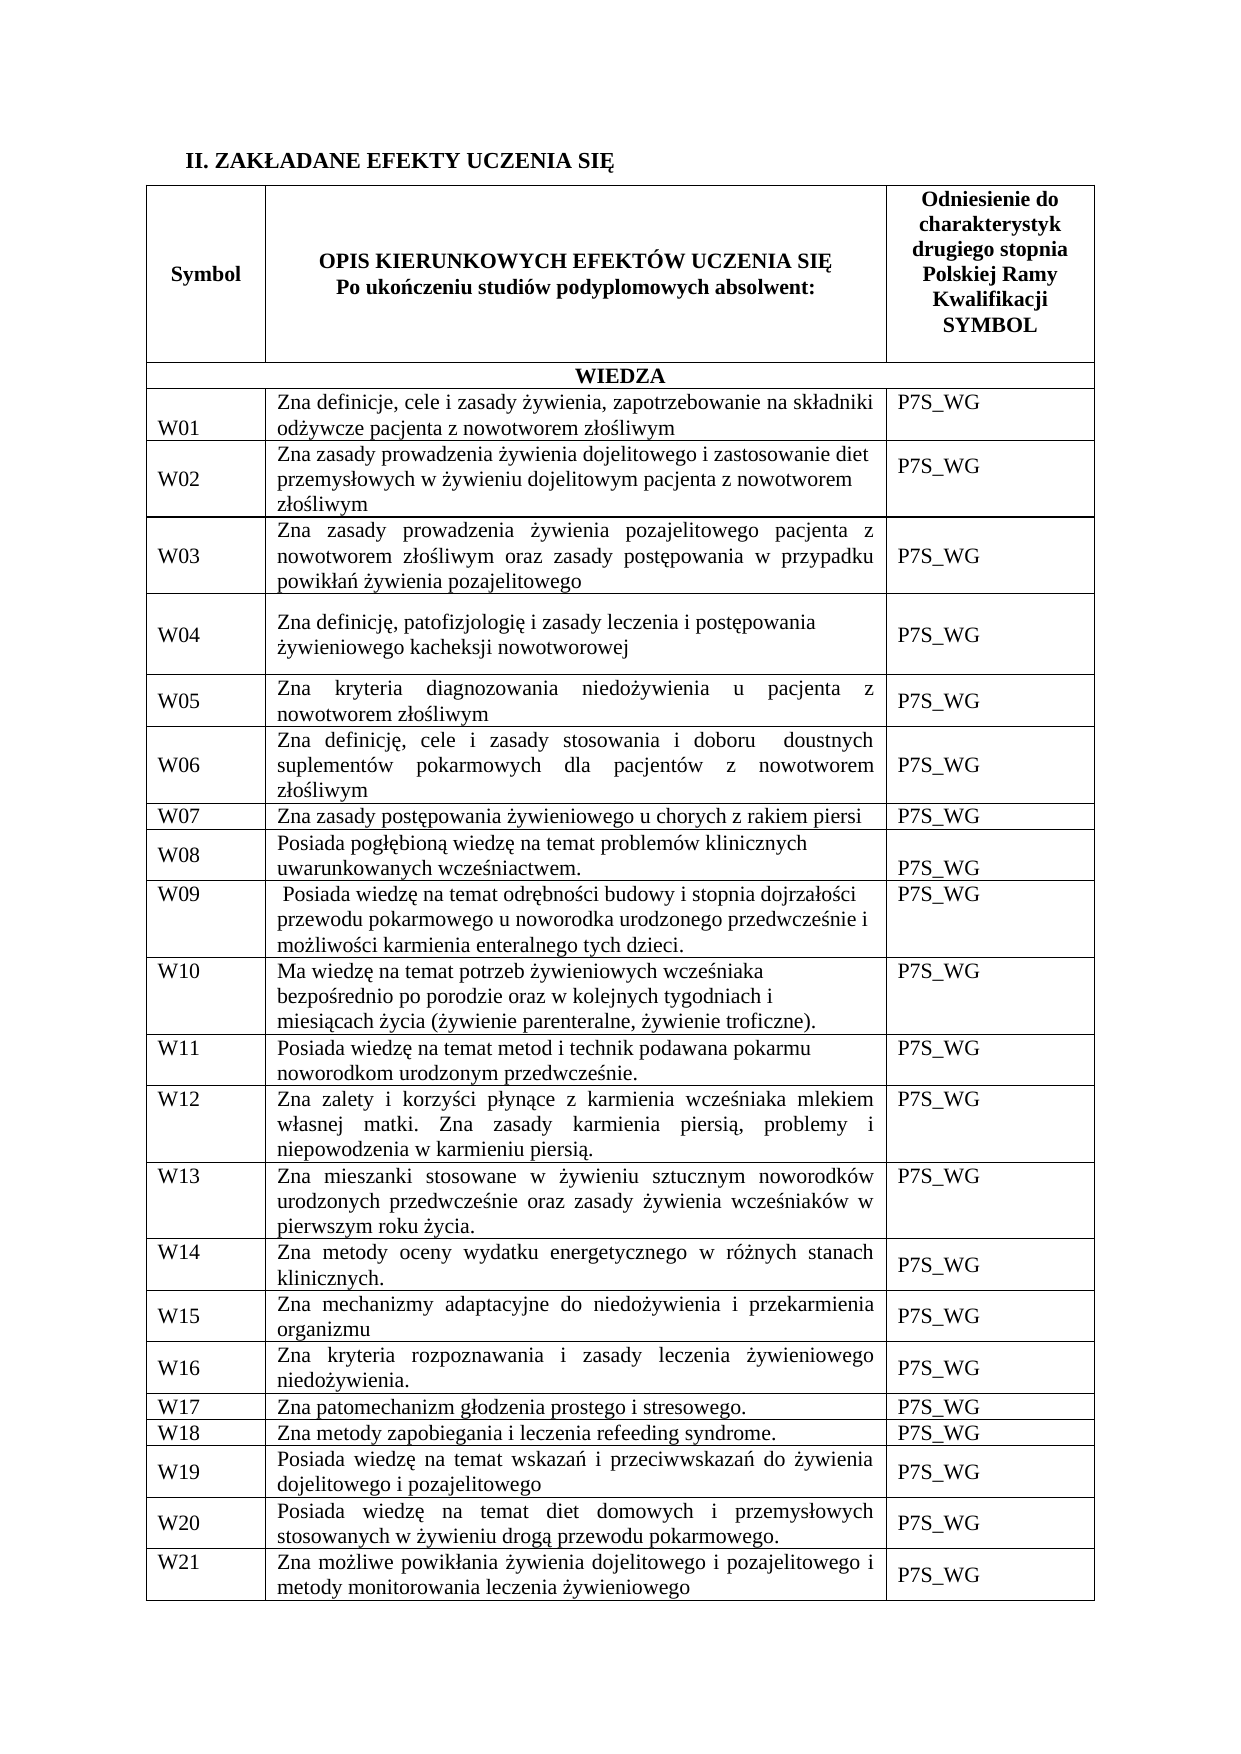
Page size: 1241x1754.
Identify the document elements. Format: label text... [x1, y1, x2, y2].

table_cell P7S_WG [887, 830, 1094, 880]
table_cell P7S_WG [887, 1420, 1094, 1445]
table_cell W07 [147, 804, 265, 829]
table_cell W15 [147, 1291, 265, 1341]
table_cell P7S_WG [887, 1086, 1094, 1162]
table_cell P7S_WG [887, 389, 1094, 440]
table_cell Zna mieszanki stosowane w żywieniu sztucznym noworodków urodzonych przedwcześnie oraz zasady żywienia wcześniaków w pierwszym roku życia. [266, 1163, 886, 1238]
table_cell P7S_WG [887, 1498, 1094, 1548]
table_cell P7S_WG [887, 1394, 1094, 1419]
text II. ZAKŁADANE EFEKTY UCZENIA SIĘ [185, 148, 1093, 174]
table_cell P7S_WG [887, 1163, 1094, 1238]
table_cell W08 [147, 830, 265, 880]
table_cell W02 [147, 441, 265, 516]
table_cell Zna możliwe powikłania żywienia dojelitowego i pozajelitowego i metody monitorowania leczenia żywieniowego [266, 1549, 886, 1599]
table_cell W11 [147, 1035, 265, 1085]
table_cell Zna zasady postępowania żywieniowego u chorych z rakiem piersi [266, 804, 886, 829]
table_cell W01 [147, 389, 265, 440]
table_header OPIS KIERUNKOWYCH EFEKTÓW UCZENIA SIĘ Po ukończeniu studiów podyplomowych absolwent: [266, 186, 886, 362]
table_cell W12 [147, 1086, 265, 1162]
table_cell W05 [147, 675, 265, 726]
table_header Odniesienie do charakterystyk drugiego stopnia Polskiej Ramy Kwalifikacji SYMBOL [887, 186, 1094, 362]
table_cell Zna metody zapobiegania i leczenia refeeding syndrome. [266, 1420, 886, 1445]
table_cell P7S_WG [887, 727, 1094, 802]
table_cell P7S_WG [887, 594, 1094, 674]
table_cell Posiada wiedzę na temat odrębności budowy i stopnia dojrzałości przewodu pokarmowego u noworodka urodzonego przedwcześnie i możliwości karmienia enteralnego tych dzieci. [266, 881, 886, 957]
table_cell W21 [147, 1549, 265, 1599]
table_cell W06 [147, 727, 265, 802]
table_cell W19 [147, 1446, 265, 1497]
table_cell Posiada wiedzę na temat diet domowych i przemysłowych stosowanych w żywieniu drogą przewodu pokarmowego. [266, 1498, 886, 1548]
table_cell W09 [147, 881, 265, 957]
table_cell Zna kryteria diagnozowania niedożywienia u pacjenta z nowotworem złośliwym [266, 675, 886, 726]
table_cell W10 [147, 958, 265, 1033]
table_cell P7S_WG [887, 1035, 1094, 1085]
table_cell Zna patomechanizm głodzenia prostego i stresowego. [266, 1394, 886, 1419]
table_cell Zna definicje, cele i zasady żywienia, zapotrzebowanie na składniki odżywcze pacjenta z nowotworem złośliwym [266, 389, 886, 440]
table_cell WIEDZA [147, 363, 1094, 388]
table_cell Zna metody oceny wydatku energetycznego w różnych stanach klinicznych. [266, 1239, 886, 1290]
table_cell P7S_WG [887, 675, 1094, 726]
table_cell W14 [147, 1239, 265, 1290]
table_cell W20 [147, 1498, 265, 1548]
table_cell P7S_WG [887, 441, 1094, 516]
table_cell Zna zasady prowadzenia żywienia pozajelitowego pacjenta z nowotworem złośliwym oraz zasady postępowania w przypadku powikłań żywienia pozajelitowego [266, 518, 886, 593]
table_cell Ma wiedzę na temat potrzeb żywieniowych wcześniaka bezpośrednio po porodzie oraz w kolejnych tygodniach i miesiącach życia (żywienie parenteralne, żywienie troficzne). [266, 958, 886, 1033]
table_cell Zna mechanizmy adaptacyjne do niedożywienia i przekarmienia organizmu [266, 1291, 886, 1341]
table_cell W03 [147, 518, 265, 593]
table_cell P7S_WG [887, 958, 1094, 1033]
table_cell P7S_WG [887, 1549, 1094, 1599]
table_cell Zna kryteria rozpoznawania i zasady leczenia żywieniowego niedożywienia. [266, 1342, 886, 1393]
table_cell P7S_WG [887, 804, 1094, 829]
table_cell W18 [147, 1420, 265, 1445]
table_cell Zna zasady prowadzenia żywienia dojelitowego i zastosowanie diet przemysłowych w żywieniu dojelitowym pacjenta z nowotworem złośliwym [266, 441, 886, 516]
table_cell P7S_WG [887, 1446, 1094, 1497]
table_cell P7S_WG [887, 1342, 1094, 1393]
table_cell W04 [147, 594, 265, 674]
table_cell P7S_WG [887, 518, 1094, 593]
table_cell Posiada wiedzę na temat wskazań i przeciwwskazań do żywienia dojelitowego i pozajelitowego [266, 1446, 886, 1497]
table_cell W13 [147, 1163, 265, 1238]
table_cell P7S_WG [887, 1239, 1094, 1290]
table_cell Zna definicję, cele i zasady stosowania i doboru doustnych suplementów pokarmowych dla pacjentów z nowotworem złośliwym [266, 727, 886, 802]
table_cell P7S_WG [887, 881, 1094, 957]
table_cell Posiada pogłębioną wiedzę na temat problemów klinicznych uwarunkowanych wcześniactwem. [266, 830, 886, 880]
table_cell P7S_WG [887, 1291, 1094, 1341]
table_cell Posiada wiedzę na temat metod i technik podawana pokarmu noworodkom urodzonym przedwcześnie. [266, 1035, 886, 1085]
table_cell W17 [147, 1394, 265, 1419]
table_header Symbol [147, 186, 265, 362]
table_cell W16 [147, 1342, 265, 1393]
table_cell Zna zalety i korzyści płynące z karmienia wcześniaka mlekiem własnej matki. Zna zasady karmienia piersią, problemy i niepowodzenia w karmieniu piersią. [266, 1086, 886, 1162]
table_cell Zna definicję, patofizjologię i zasady leczenia i postępowania żywieniowego kacheksji nowotworowej [266, 594, 886, 674]
